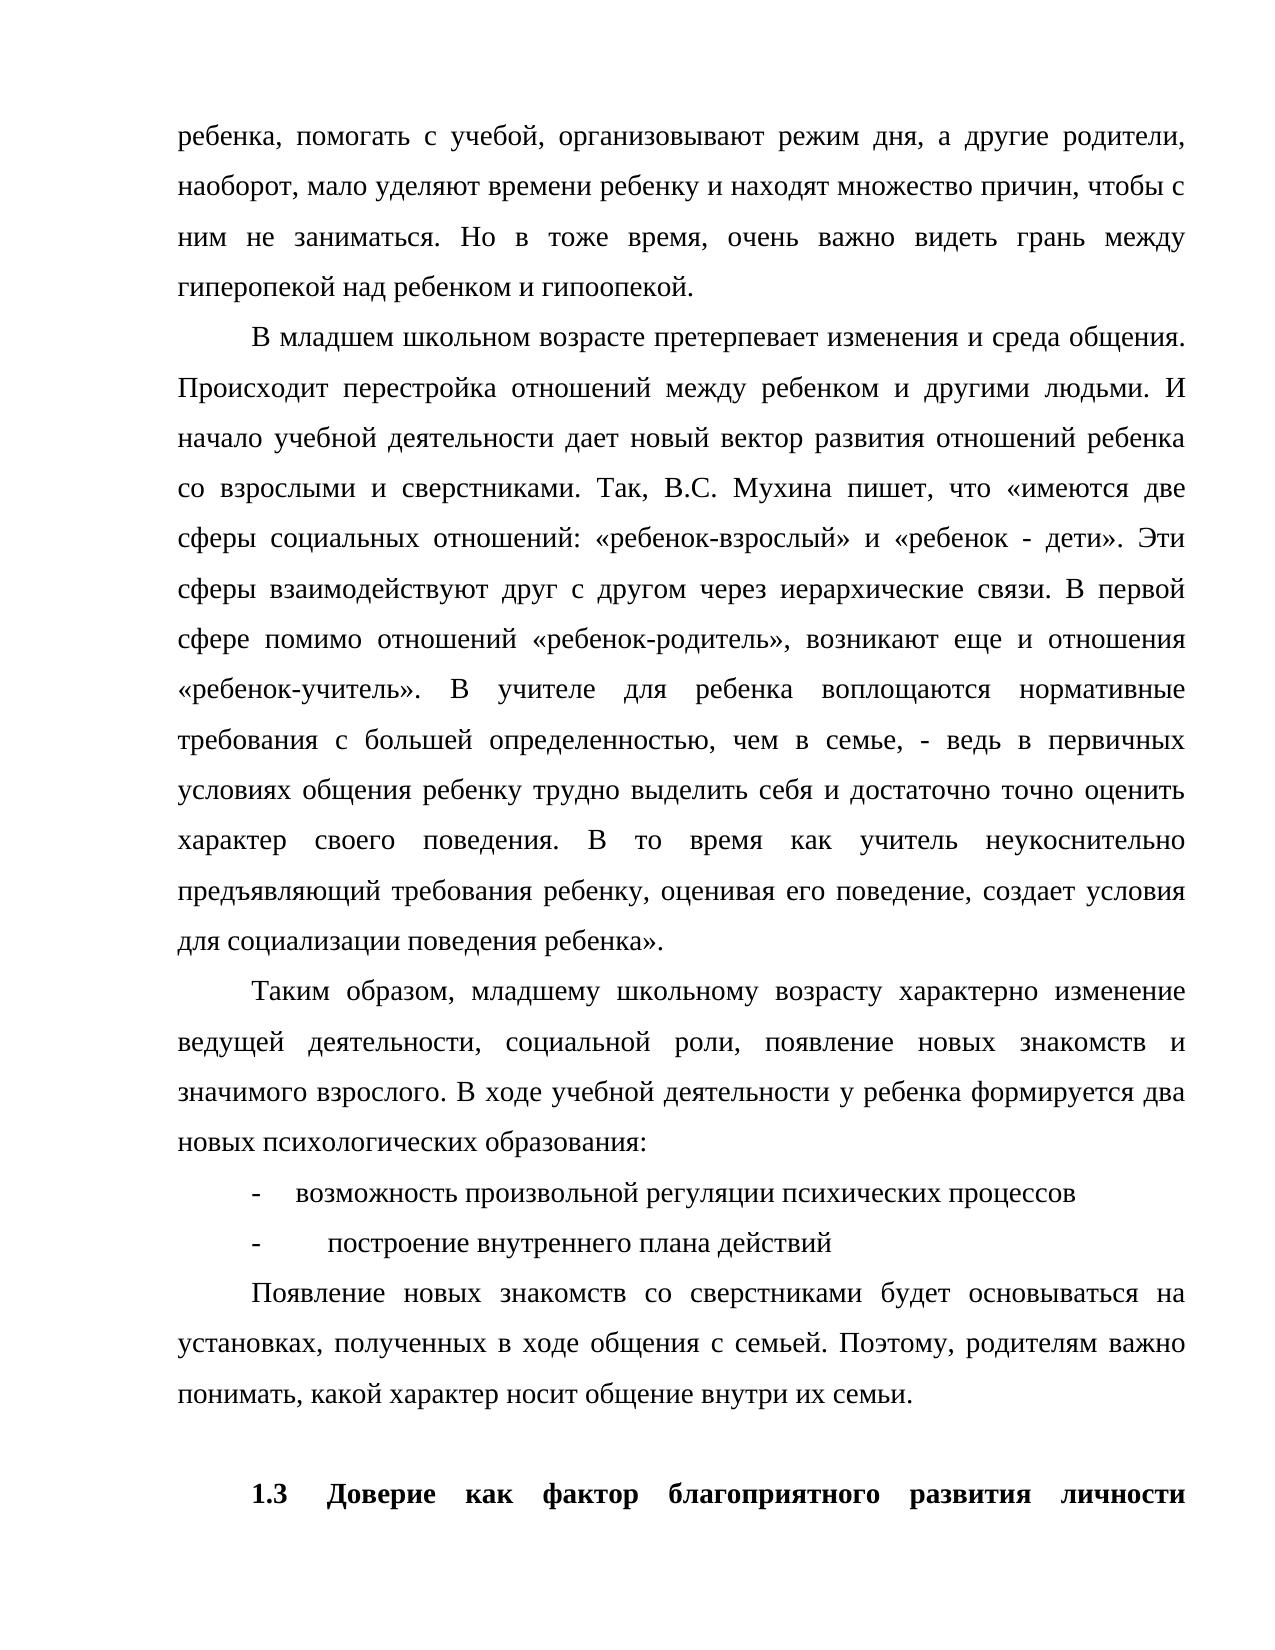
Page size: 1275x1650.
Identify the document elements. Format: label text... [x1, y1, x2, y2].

text Появление новых знакомств со сверстниками будет основываться на установках, полученных в ходе общения с семьей. Поэтому, родителям важно понимать, какой характер носит общение внутри их семьи. [177, 1275, 1186, 1409]
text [177, 118, 1186, 303]
text - возможность произвольной регуляции психических процессов [177, 1175, 1186, 1208]
text Таким образом, младшему школьному возрасту характерно изменение ведущей деятельности, социальной роли, появление новых знакомств и значимого взрослого. В ходе учебной деятельности у ребенка формируется два новых психологических образования: [177, 973, 1186, 1158]
text - построение внутреннего плана действий [177, 1225, 1186, 1258]
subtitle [177, 1477, 1186, 1510]
text В младшем школьном возрасте претерпевает изменения и среда общения. Происходит перестройка отношений между ребенком и другими людьми. И начало учебной деятельности дает новый вектор развития отношений ребенка со взрослыми и сверстниками. Так, В.С. Мухина пишет, что «имеются две сферы социальных отношений: «ребенок-взрослый» и «ребенок - дети». Эти сферы взаимодействуют друг с другом через иерархические связи. В первой сфере помимо отношений «ребенок-родитель», возникают еще и отношения «ребенок-учитель». В учителе для ребенка воплощаются нормативные требования с большей определенностью, чем в семье, - ведь в первичных условиях общения ребенку трудно выделить себя и достаточно точно оценить характер своего поведения. В то время как учитель неукоснительно предъявляющий требования ребенку, оценивая его поведение, создает условия для социализации поведения ребенка». [177, 319, 1186, 957]
